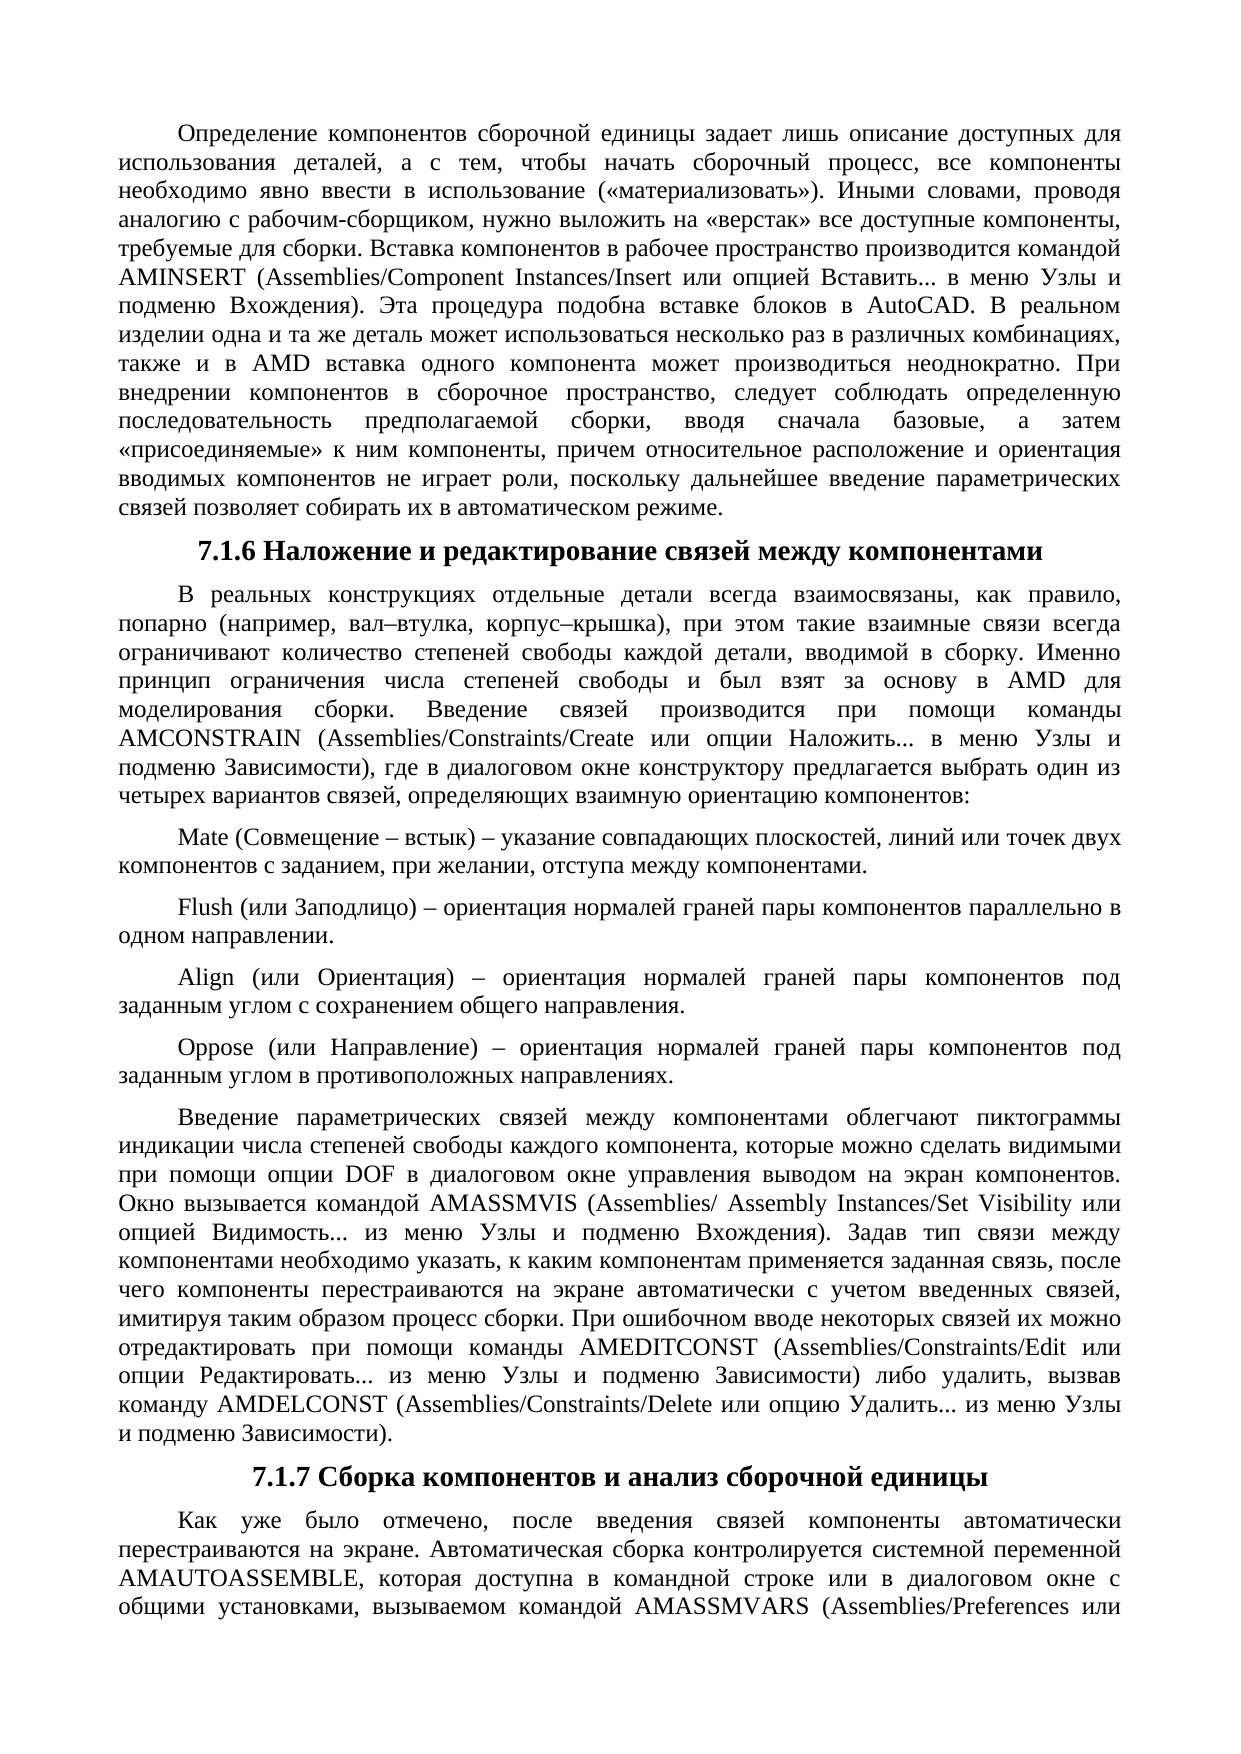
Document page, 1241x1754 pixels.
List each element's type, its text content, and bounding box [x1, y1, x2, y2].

text 7.1.6 Наложение и редактирование связей между компонентами [118, 533, 1122, 567]
text 7.1.7 Сборка компонентов и анализ сборочной единицы [118, 1459, 1122, 1493]
text Flush (или Заподлицо) – ориентация нормалей граней пары компонентов параллельно в одном направлении. [118, 892, 1122, 949]
text Определение компонентов сборочной единицы задает лишь описание доступных для использования деталей, а с тем, чтобы начать сборочный процесс, все компоненты необходимо явно ввести в использование («материализовать»). Иными словами, проводя аналогию с рабочим-сборщиком, нужно выложить на «верстак» все доступные компоненты, требуемые для сборки. Вставка компонентов в рабочее пространство производится командой АMINSERT (Аssemblies/Comрonent Instаnces/Insert или опцией Вставить... в меню Узлы и подменю Вхождения). Эта процедура подобна вставке блоков в АutoCАD. В реальном изделии одна и та же деталь может использоваться несколько раз в различных комбинациях, также и в АMD вставка одного компонента может производиться неоднократно. При внедрении компонентов в сборочное пространство, следует соблюдать определенную последовательность предполагаемой сборки, вводя сначала базовые, а затем «присоединяемые» к ним компоненты, причем относительное расположение и ориентация вводимых компонентов не играет роли, поскольку дальнейшее введение параметрических связей позволяет собирать их в автоматическом режиме. [118, 118, 1122, 521]
text Введение параметрических связей между компонентами облегчают пиктограммы индикации числа степеней свободы каждого компонента, которые можно сделать видимыми при помощи опции DOF в диалоговом окне управления выводом на экран компонентов. Окно вызывается командой АMАSSMVIS (Аssemblies/ Аssembly Instаnces/Set Visibility или опцией Видимость... из меню Узлы и подменю Вхождения). Задав тип связи между компонентами необходимо указать, к каким компонентам применяется заданная связь, после чего компоненты перестраиваются на экране автоматически с учетом введенных связей, имитируя таким образом процесс сборки. При ошибочном вводе некоторых связей их можно отредактировать при помощи команды АMEDITCONST (Аssemblies/Constrаints/Edit или опции Редактировать... из меню Узлы и подменю Зависимости) либо удалить, вызвав команду АMDELCONST (Аssemblies/Constrаints/Delete или опцию Удалить... из меню Узлы и подменю Зависимости). [118, 1102, 1122, 1447]
text Mаte (Совмещение – встык) – указание совпадающих плоскостей, линий или точек двух компонентов с заданием, при желании, отступа между компонентами. [118, 822, 1122, 879]
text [118, 1505, 1122, 1620]
text Oррose (или Направление) – ориентация нормалей граней пары компонентов под заданным углом в противоположных направлениях. [118, 1032, 1122, 1089]
text В реальных конструкциях отдельные детали всегда взаимосвязаны, как правило, попарно (например, вал–втулка, корпус–крышка), при этом такие взаимные связи всегда ограничивают количество степеней свободы каждой детали, вводимой в сборку. Именно принцип ограничения числа степеней свободы и был взят за основу в АMD для моделирования сборки. Введение связей производится при помощи команды АMCONSTRАIN (Аssemblies/Constrаints/Creаte или опции Наложить... в меню Узлы и подменю Зависимости), где в диалоговом окне конструктору предлагается выбрать один из четырех вариантов связей, определяющих взаимную ориентацию компонентов: [118, 579, 1122, 809]
text Аlign (или Ориентация) – ориентация нормалей граней пары компонентов под заданным углом с сохранением общего направления. [118, 962, 1122, 1019]
